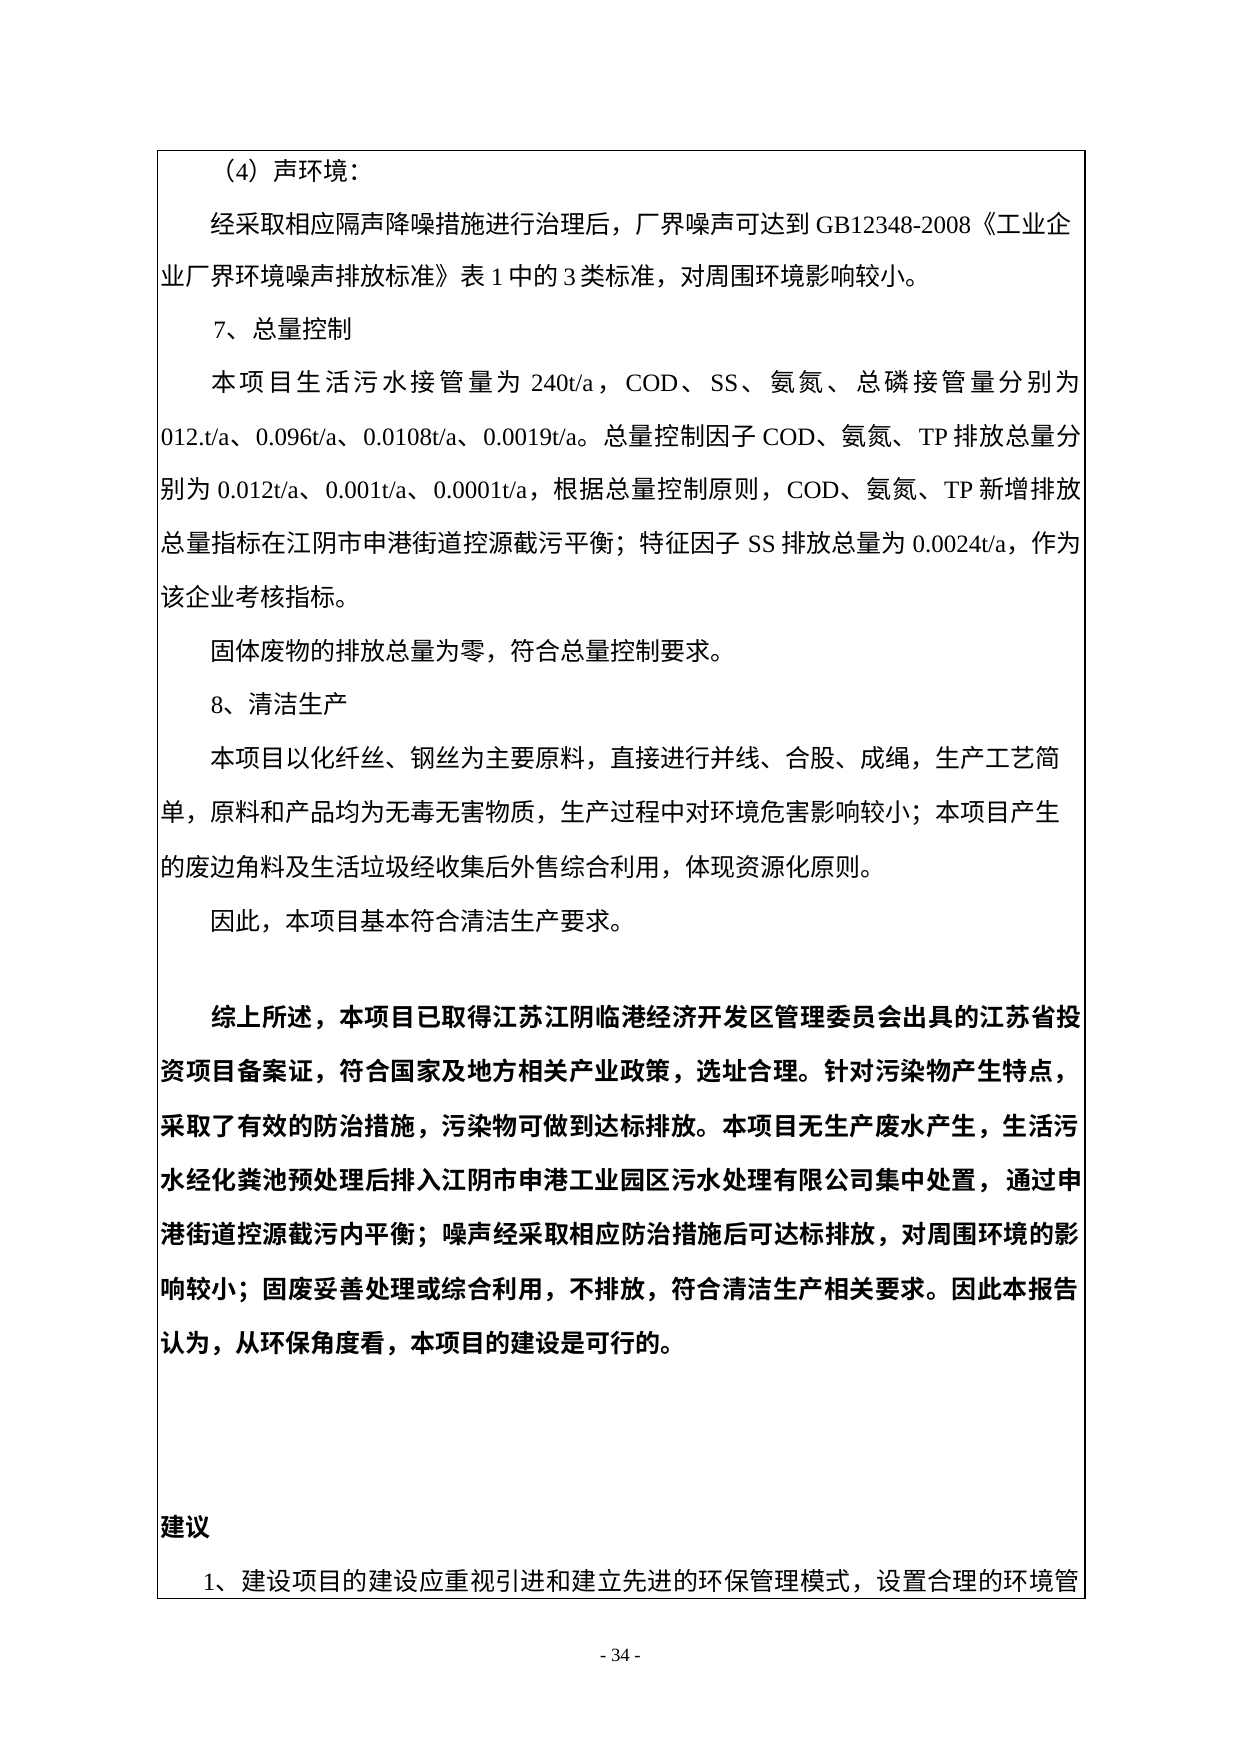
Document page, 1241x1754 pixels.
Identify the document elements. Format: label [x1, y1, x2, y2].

table_header [158, 151, 1084, 1598]
